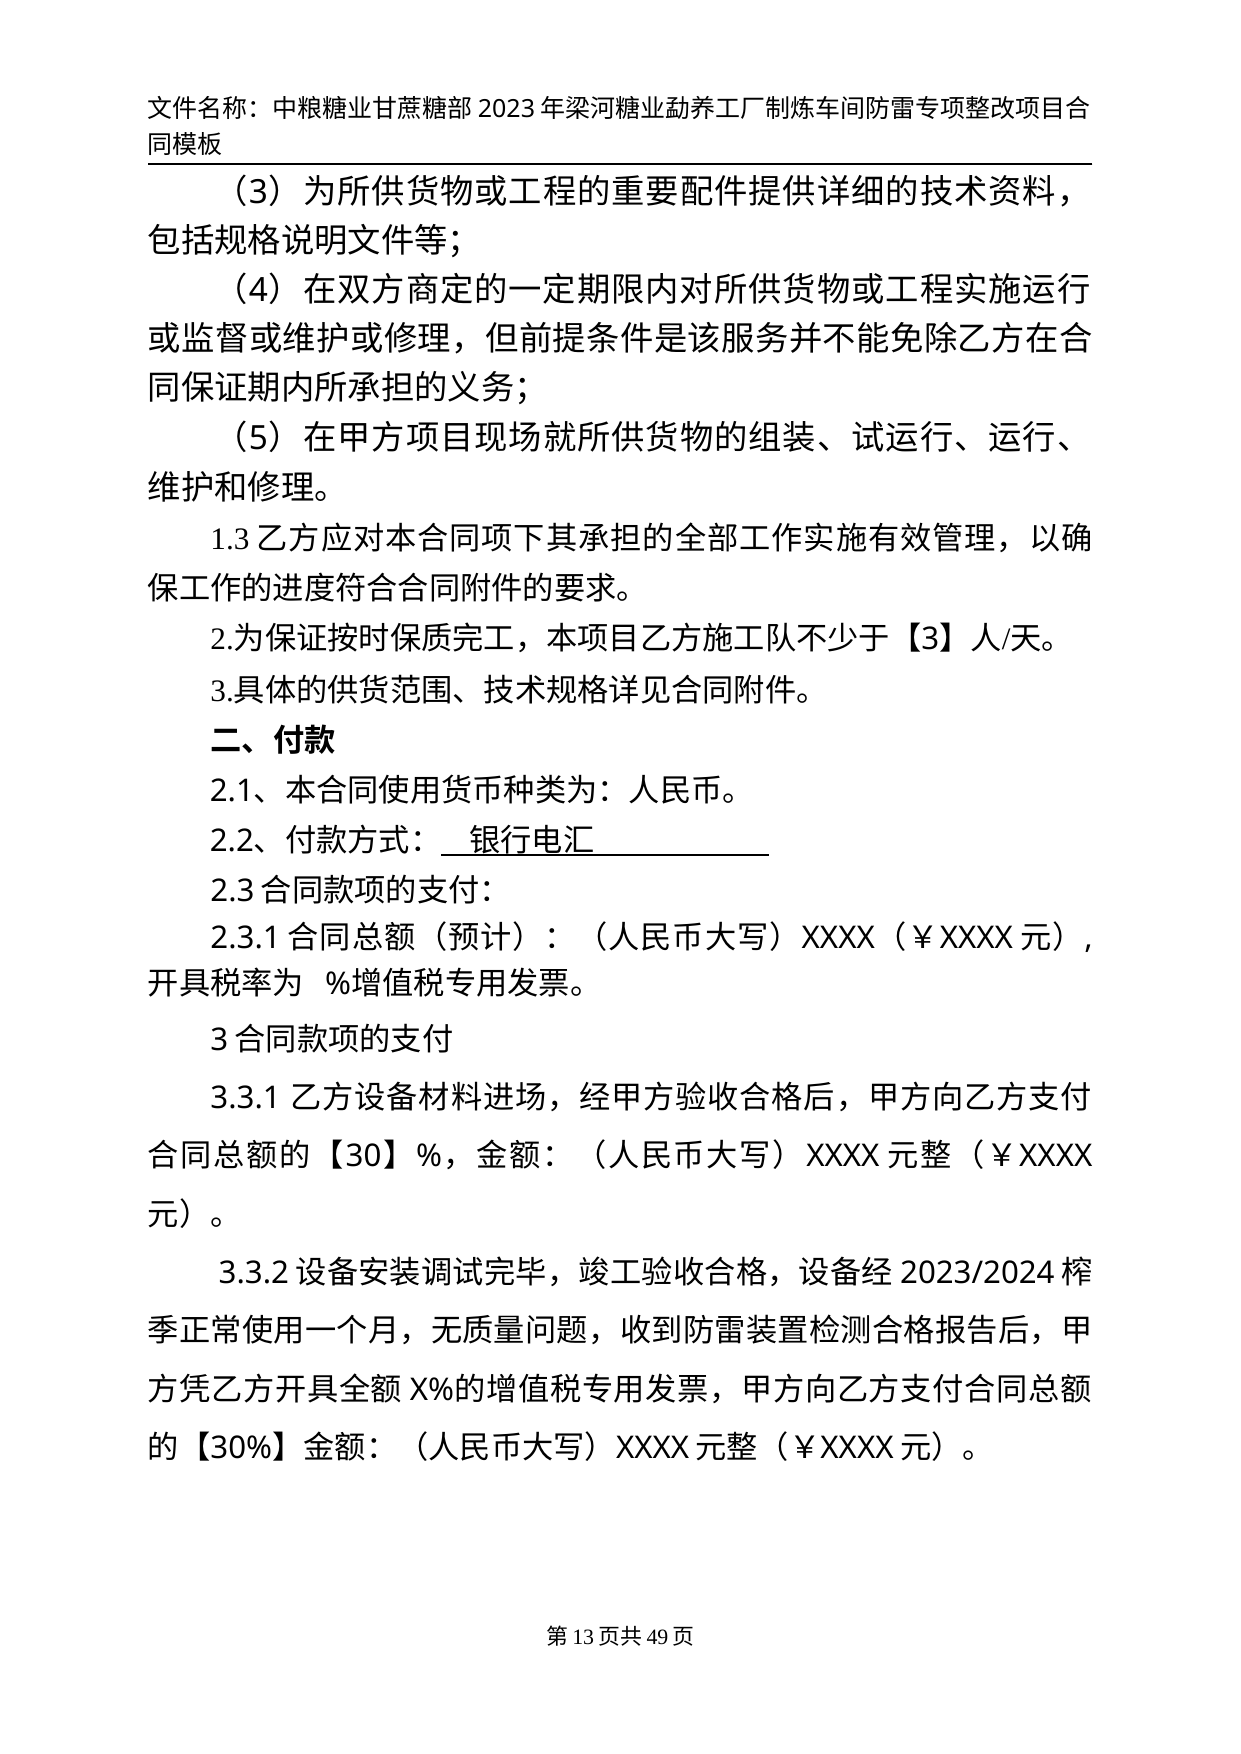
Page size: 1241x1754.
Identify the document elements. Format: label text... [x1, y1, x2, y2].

text （3）为所供货物或工程的重要配件提供详细的技术资料，包括规格说明文件等； [148, 165, 1092, 263]
text 2.为保证按时保质完工，本项目乙方施工队不少于【3】人/天。 [148, 609, 1092, 659]
text 3合同款项的支付 [148, 1003, 1092, 1062]
text 二、付款 [148, 712, 1092, 762]
text 3.3.2设备安装调试完毕，竣工验收合格，设备经2023/2024榨季正常使用一个月，无质量问题，收到防雷装置检测合格报告后，甲方凭乙方开具全额X%的增值税专用发票，甲方向乙方支付合同总额的【30%】金额：（人民币大写）XXXX元整（￥XXXX元）。 [148, 1237, 1092, 1470]
text 2.1、本合同使用货币种类为：人民币。 [148, 762, 1092, 812]
text 3.3.1 乙方设备材料进场，经甲方验收合格后，甲方向乙方支付合同总额的【30】%，金额：（人民币大写）XXXX元整（￥XXXX元）。 [148, 1062, 1092, 1237]
text 1.3乙方应对本合同项下其承担的全部工作实施有效管理，以确保工作的进度符合合同附件的要求。 [148, 509, 1092, 609]
text 2.3.1合同总额（预计）：（人民币大写）XXXX（￥XXXX元）,开具税率为 %增值税专用发票。 [148, 912, 1092, 1003]
text 2.2、付款方式： 银行电汇 [148, 812, 1092, 862]
text 3.具体的供货范围、技术规格详见合同附件。 [148, 659, 1092, 712]
text （5）在甲方项目现场就所供货物的组装、试运行、运行、维护和修理。 [148, 409, 1092, 509]
text （4）在双方商定的一定期限内对所供货物或工程实施运行或监督或维护或修理，但前提条件是该服务并不能免除乙方在合同保证期内所承担的义务； [148, 263, 1092, 409]
text 2.3合同款项的支付： [148, 862, 1092, 912]
